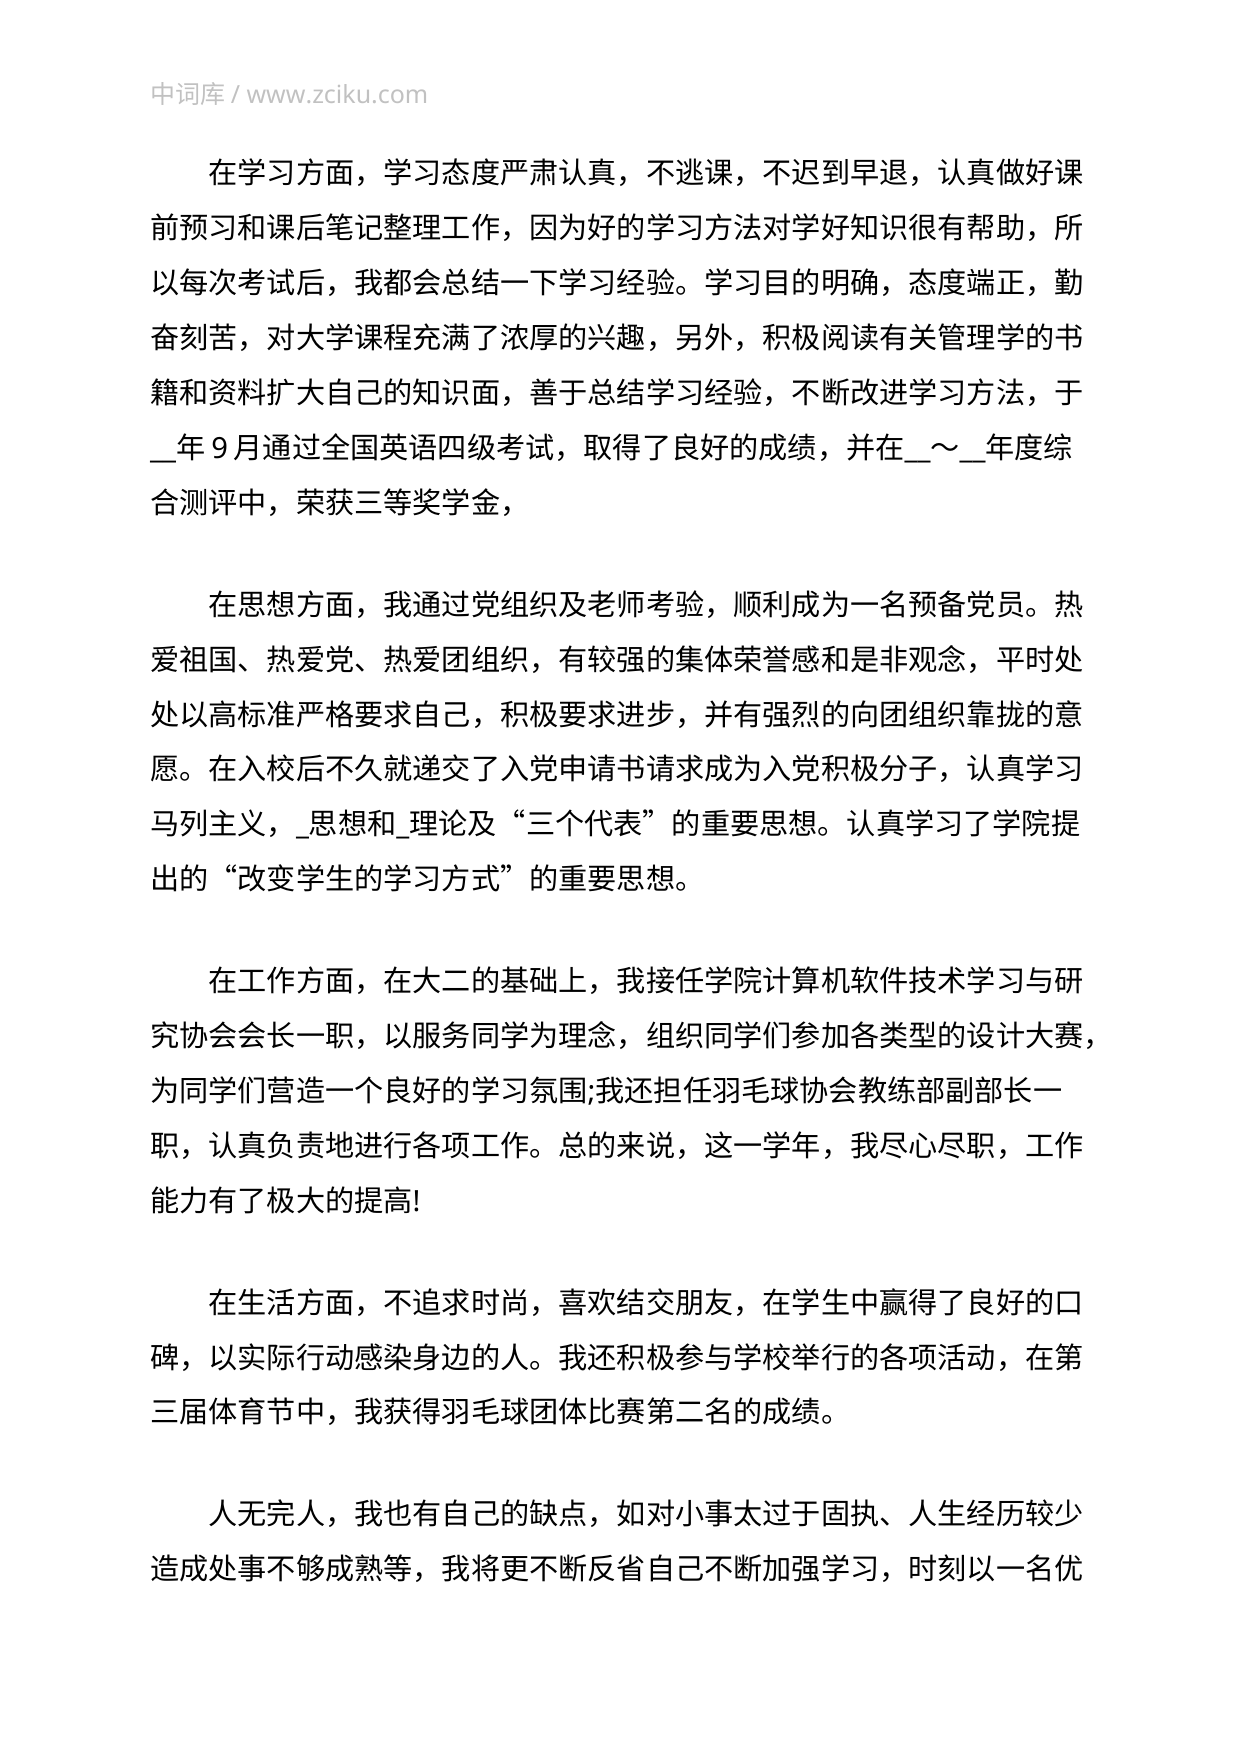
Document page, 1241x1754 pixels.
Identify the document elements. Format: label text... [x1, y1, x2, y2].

text 在学习方面，学习态度严肃认真，不逃课，不迟到早退，认真做好课前预习和课后笔记整理工作，因为好的学习方法对学好知识很有帮助，所以每次考试后，我都会总结一下学习经验。学习目的明确，态度端正，勤奋刻苦，对大学课程充满了浓厚的兴趣，另外，积极阅读有关管理学的书籍和资料扩大自己的知识面，善于总结学习经验，不断改进学习方法，于__年9月通过全国英语四级考试，取得了良好的成绩，并在__～__年度综合测评中，荣获三等奖学金， [150, 150, 1090, 522]
text 在思想方面，我通过党组织及老师考验，顺利成为一名预备党员。热爱祖国、热爱党、热爱团组织，有较强的集体荣誉感和是非观念，平时处处以高标准严格要求自己，积极要求进步，并有强烈的向团组织靠拢的意愿。在入校后不久就递交了入党申请书请求成为入党积极分子，认真学习马列主义，_思想和_理论及“三个代表”的重要思想。认真学习了学院提出的“改变学生的学习方式”的重要思想。 [150, 581, 1090, 898]
text 在工作方面，在大二的基础上，我接任学院计算机软件技术学习与研究协会会长一职，以服务同学为理念，组织同学们参加各类型的设计大赛，为同学们营造一个良好的学习氛围;我还担任羽毛球协会教练部副部长一职，认真负责地进行各项工作。总的来说，这一学年，我尽心尽职，工作能力有了极大的提高! [150, 958, 1090, 1220]
text 在生活方面，不追求时尚，喜欢结交朋友，在学生中赢得了良好的口碑，以实际行动感染身边的人。我还积极参与学校举行的各项活动，在第三届体育节中，我获得羽毛球团体比赛第二名的成绩。 [150, 1279, 1090, 1431]
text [150, 1491, 1090, 1588]
